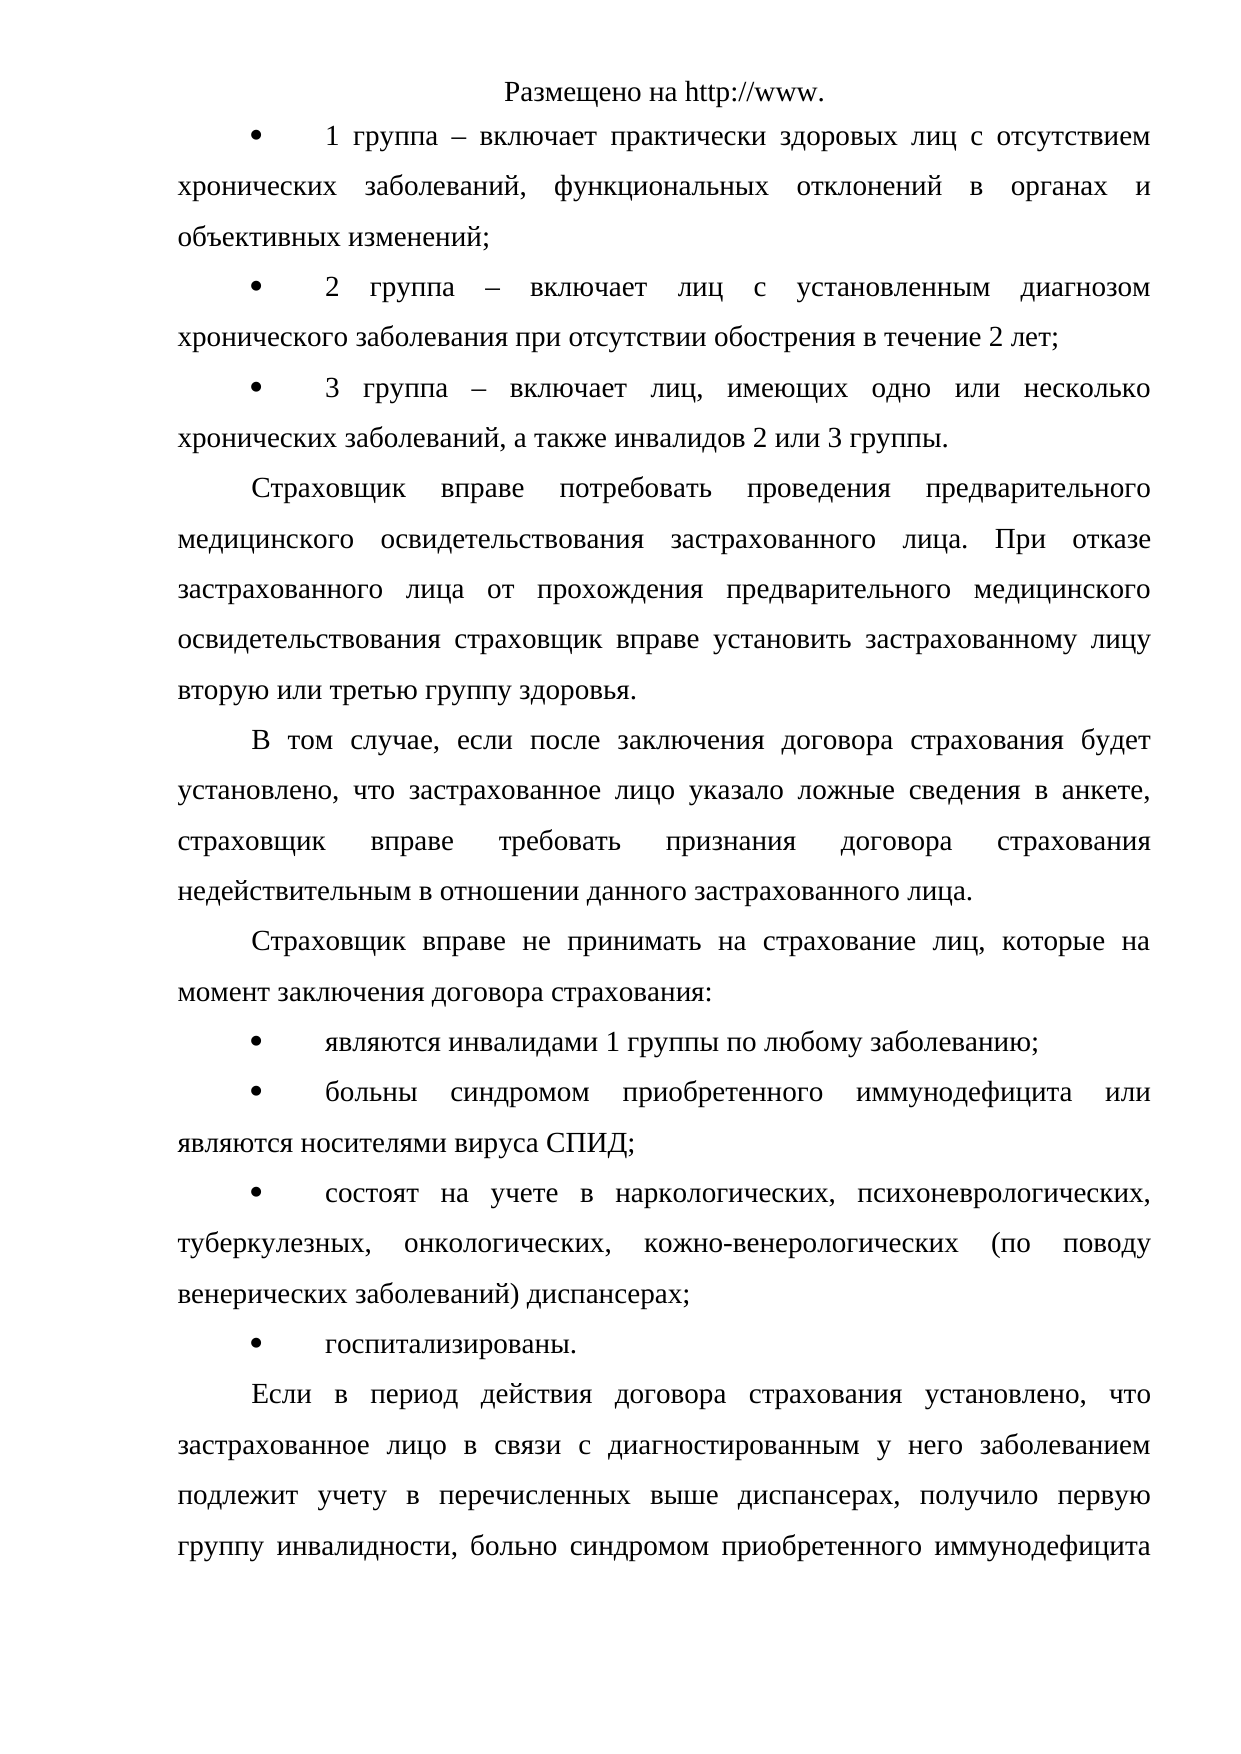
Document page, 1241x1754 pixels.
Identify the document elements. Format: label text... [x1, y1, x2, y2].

list состоят на учете в наркологических, психоневрологических, туберкулезных, онкологических, кожно-венерологических (по поводу венерических заболеваний) диспансерах; [177, 1175, 1152, 1309]
list 3 группа – включает лиц, имеющих одно или несколько хронических заболеваний, а также инвалидов 2 или 3 группы. [177, 370, 1152, 454]
text Страховщик вправе не принимать на страхование лиц, которые на момент заключения договора страхования: [177, 923, 1152, 1007]
text Страховщик вправе потребовать проведения предварительного медицинского освидетельствования застрахованного лица. При отказе застрахованного лица от прохождения предварительного медицинского освидетельствования страховщик вправе установить застрахованному лицу вторую или третью группу здоровья. [177, 471, 1152, 705]
list являются инвалидами 1 группы по любому заболеванию; [177, 1024, 1152, 1058]
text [177, 1377, 1152, 1561]
list 2 группа – включает лиц с установленным диагнозом хронического заболевания при отсутствии обострения в течение 2 лет; [177, 269, 1152, 353]
list 1 группа – включает практически здоровых лиц с отсутствием хронических заболеваний, функциональных отклонений в органах и объективных изменений; [177, 118, 1152, 252]
list больны синдромом приобретенного иммунодефицита или являются носителями вируса СПИД; [177, 1074, 1152, 1158]
text В том случае, если после заключения договора страхования будет установлено, что застрахованное лицо указало ложные сведения в анкете, страховщик вправе требовать признания договора страхования недействительным в отношении данного застрахованного лица. [177, 722, 1152, 907]
list госпитализированы. [177, 1326, 1152, 1360]
